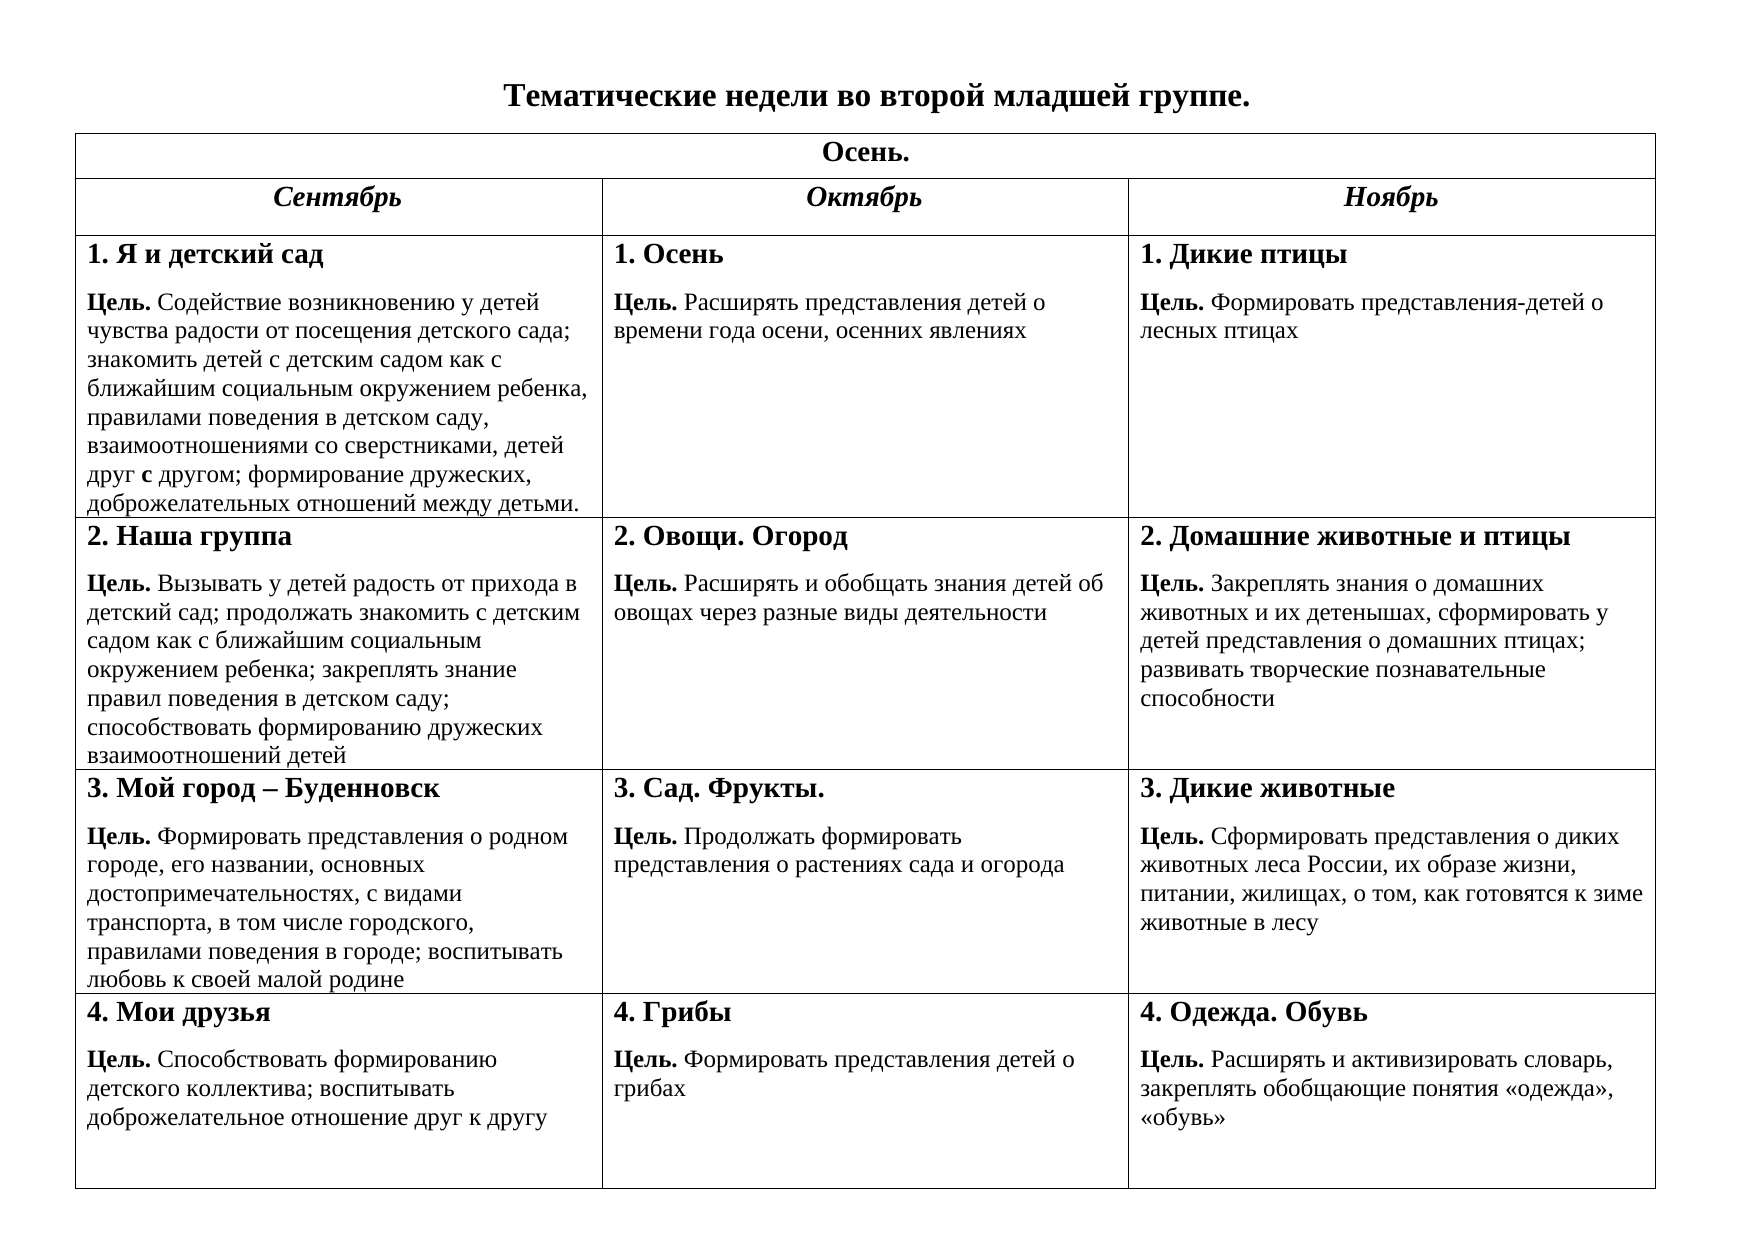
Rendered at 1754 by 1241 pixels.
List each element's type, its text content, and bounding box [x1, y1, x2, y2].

table_cell 1. Я и детский сад Цель. Содействие возникновению у детей чувства радости от посещения детского сада; знакомить детей с детским садом как с ближайшим социальным окружением ребенка, правилами поведения в детском саду, взаимоотношениями со сверстниками, детей друг с другом; формирование дружеских, доброжелательных отношений между детьми. [76, 236, 602, 517]
table_cell Сентябрь [76, 179, 602, 235]
table_cell 3. Мой город – Буденновск Цель. Формировать представления о родном городе, его названии, основных достопримечательностях, с видами транспорта, в том числе городского, правилами поведения в городе; воспитывать любовь к своей малой родине [76, 770, 602, 993]
table_cell 3. Сад. Фрукты. Цель. Продолжать формировать представления о растениях сада и огорода [603, 770, 1128, 993]
table_cell 4. Одежда. Обувь Цель. Расширять и активизировать словарь, закреплять обобщающие понятия «одежда», «обувь» [1129, 994, 1655, 1188]
table_cell Октябрь [603, 179, 1128, 235]
table_header Осень. [76, 134, 1655, 178]
text Тематические недели во второй младшей группе. [75, 75, 1679, 113]
table_cell 1. Осень Цель. Расширять представления детей о времени года осени, осенних явлениях [603, 236, 1128, 517]
table_cell 3. Дикие животные Цель. Сформировать представления о диких животных леса России, их образе жизни, питании, жилищах, о том, как готовятся к зиме животные в лесу [1129, 770, 1655, 993]
table_cell Ноябрь [1129, 179, 1655, 235]
table_cell 2. Домашние животные и птицы Цель. Закреплять знания о домашних животных и их детенышах, сформировать у детей представления о домашних птицах; развивать творческие познавательные способности [1129, 518, 1655, 769]
table_cell 2. Овощи. Огород Цель. Расширять и обобщать знания детей об овощах через разные виды деятельности [603, 518, 1128, 769]
table_cell 2. Наша группа Цель. Вызывать у детей радость от прихода в детский сад; продолжать знакомить с детским садом как с ближайшим социальным окружением ребенка; закреплять знание правил поведения в детском саду; способствовать формированию дружеских взаимоотношений детей [76, 518, 602, 769]
table_cell 4. Мои друзья Цель. Способствовать формированию детского коллектива; воспитывать доброжелательное отношение друг к другу [76, 994, 602, 1188]
table_cell 1. Дикие птицы Цель. Формировать представления-детей о лесных птицах [1129, 236, 1655, 517]
table_cell 4. Грибы Цель. Формировать представления детей о грибах [603, 994, 1128, 1188]
